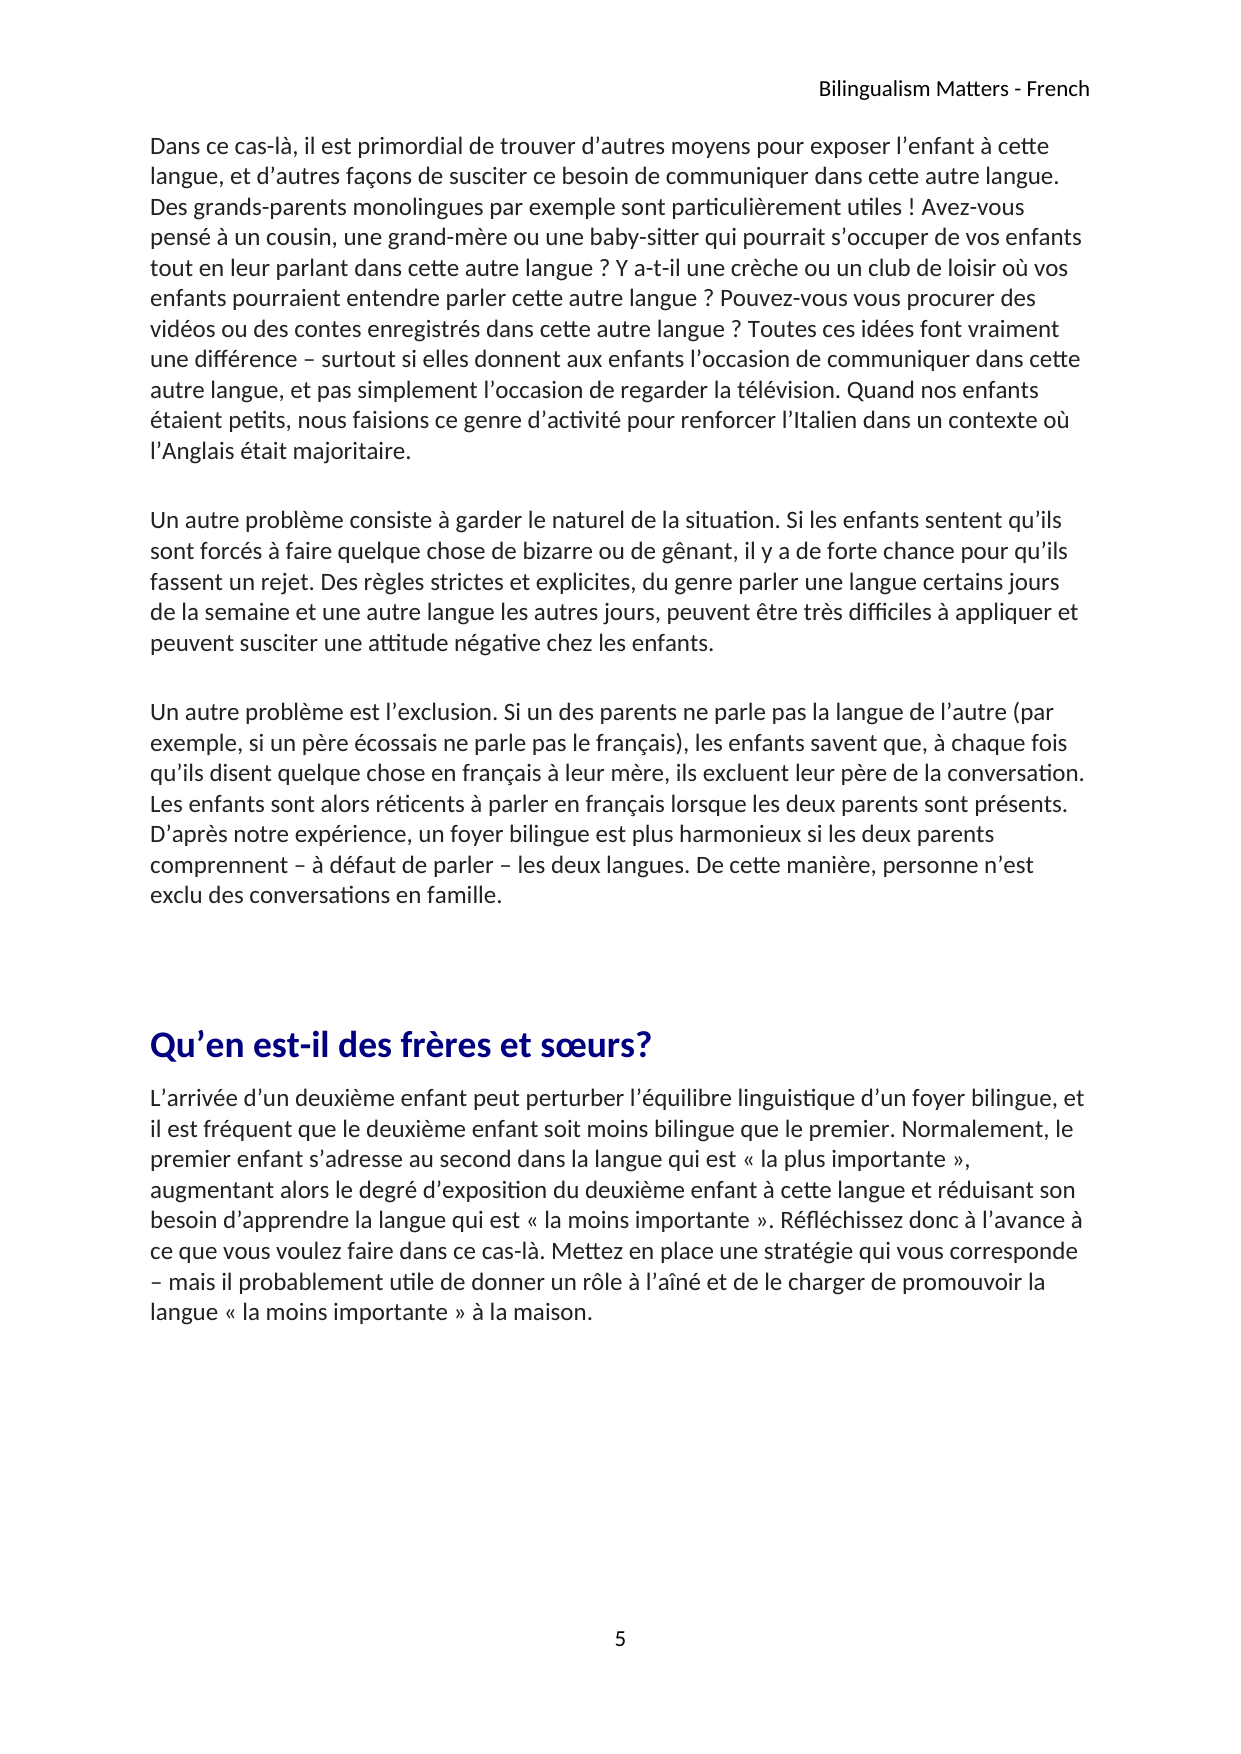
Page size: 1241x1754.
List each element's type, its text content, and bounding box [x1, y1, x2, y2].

text Dans ce cas-là, il est primordial de trouver d’autres moyens pour exposer l’enfant à cette langue, et d’autres façons de susciter ce besoin de communiquer dans cette autre langue. Des grands-parents monolingues par exemple sont particulièrement utiles ! Avez-vous pensé à un cousin, une grand-mère ou une baby-sitter qui pourrait s’occuper de vos enfants tout en leur parlant dans cette autre langue ? Y a-t-il une crèche ou un club de loisir où vos enfants pourraient entendre parler cette autre langue ? Pouvez-vous vous procurer des vidéos ou des contes enregistrés dans cette autre langue ? Toutes ces idées font vraiment une différence – surtout si elles donnent aux enfants l’occasion de communiquer dans cette autre langue, et pas simplement l’occasion de regarder la télévision. Quand nos enfants étaient petits, nous faisions ce genre d’activité pour renforcer l’Italien dans un contexte où l’Anglais était majoritaire. [150, 130, 1090, 466]
text Un autre problème consiste à garder le naturel de la situation. Si les enfants sentent qu’ils sont forcés à faire quelque chose de bizarre ou de gênant, il y a de forte chance pour qu’ils fassent un rejet. Des règles strictes et explicites, du genre parler une langue certains jours de la semaine et une autre langue les autres jours, peuvent être très difficiles à appliquer et peuvent susciter une attitude négative chez les enfants. [150, 505, 1090, 657]
text Un autre problème est l’exclusion. Si un des parents ne parle pas la langue de l’autre (par exemple, si un père écossais ne parle pas le français), les enfants savent que, à chaque fois qu’ils disent quelque chose en français à leur mère, ils excluent leur père de la conversation. Les enfants sont alors réticents à parler en français lorsque les deux parents sont présents. D’après notre expérience, un foyer bilingue est plus harmonieux si les deux parents comprennent – à défaut de parler – les deux langues. De cette manière, personne n’est exclu des conversations en famille. [150, 696, 1090, 910]
text L’arrivée d’un deuxième enfant peut perturber l’équilibre linguistique d’un foyer bilingue, et il est fréquent que le deuxième enfant soit moins bilingue que le premier. Normalement, le premier enfant s’adresse au second dans la langue qui est « la plus importante », augmentant alors le degré d’exposition du deuxième enfant à cette langue et réduisant son besoin d’apprendre la langue qui est « la moins importante ». Réfléchissez donc à l’avance à ce que vous voulez faire dans ce cas-là. Mettez en place une stratégie qui vous corresponde – mais il probablement utile de donner un rôle à l’aîné et de le charger de promouvoir la langue « la moins importante » à la maison. [150, 1083, 1090, 1327]
text Qu’en est-il des frères et sœurs? [150, 1021, 1090, 1067]
